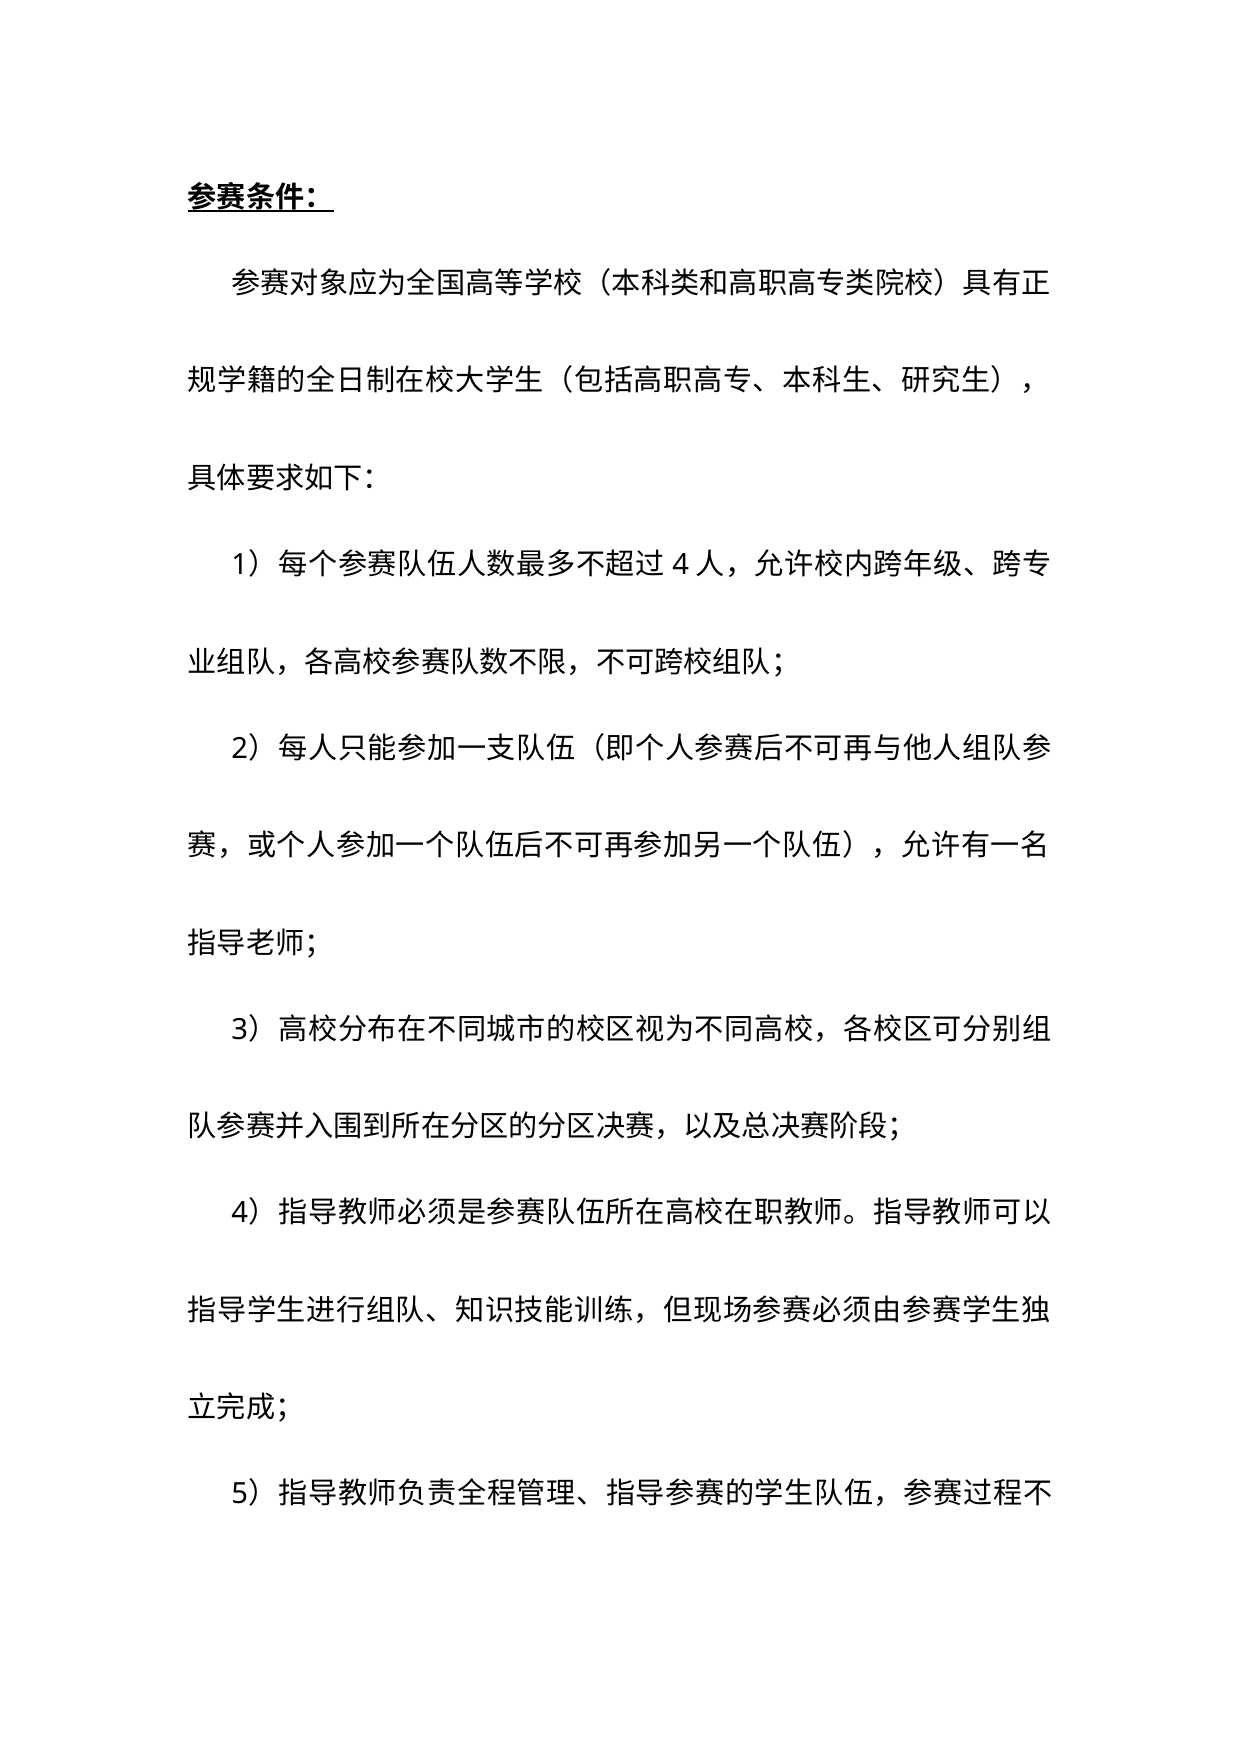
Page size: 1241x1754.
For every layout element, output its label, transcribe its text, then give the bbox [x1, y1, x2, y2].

text 4）指导教师必须是参赛队伍所在高校在职教师。指导教师可以指导学生进行组队、知识技能训练，但现场参赛必须由参赛学生独立完成； [187, 1178, 1053, 1438]
text 参赛对象应为全国高等学校（本科类和高职高专类院校）具有正规学籍的全日制在校大学生（包括高职高专、本科生、研究生），具体要求如下： [187, 248, 1053, 508]
text 1）每个参赛队伍人数最多不超过4人，允许校内跨年级、跨专业组队，各高校参赛队数不限，不可跨校组队； [187, 529, 1053, 692]
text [187, 1459, 1053, 1524]
text 参赛条件： [187, 162, 1053, 227]
text 2）每人只能参加一支队伍（即个人参赛后不可再与他人组队参赛，或个人参加一个队伍后不可再参加另一个队伍），允许有一名指导老师； [187, 713, 1053, 973]
text 3）高校分布在不同城市的校区视为不同高校，各校区可分别组队参赛并入围到所在分区的分区决赛，以及总决赛阶段； [187, 994, 1053, 1157]
